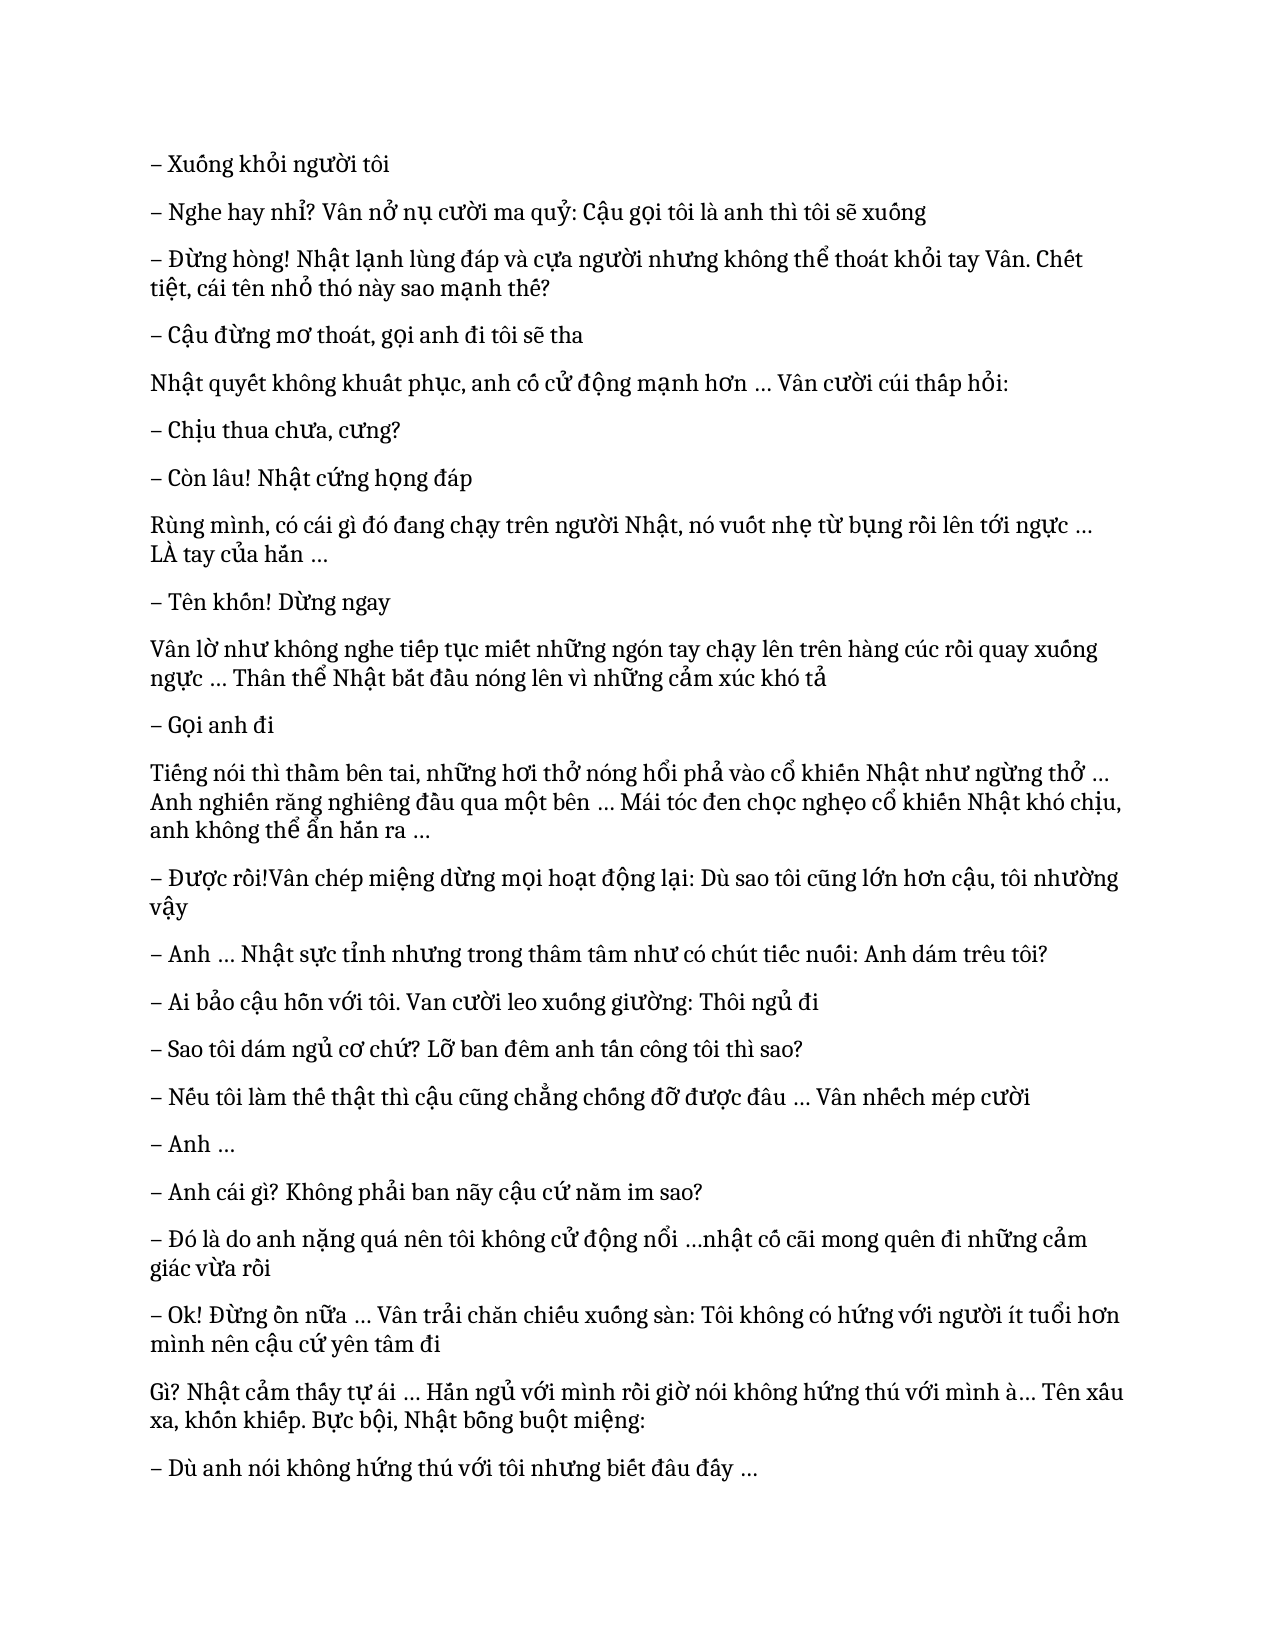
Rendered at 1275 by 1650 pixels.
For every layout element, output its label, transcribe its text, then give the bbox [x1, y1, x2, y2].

text – Xuống khỏi người tôi [150, 150, 1125, 179]
text – Tên khốn! Dừng ngay [150, 587, 1125, 616]
text – Đừng hòng! Nhật lạnh lùng đáp và cựa người nhưng không thể thoát khỏi tay Vân. Chết tiệt, cái tên nhỏ thó này sao mạnh thế? [150, 245, 1125, 302]
text – Chịu thua chưa, cưng? [150, 416, 1125, 445]
text Tiếng nói thì thầm bên tai, những hơi thở nóng hổi phả vào cổ khiến Nhật như ngừng thở … Anh nghiến răng nghiêng đầu qua một bên … Mái tóc đen chọc nghẹo cổ khiến Nhật khó chịu, anh không thể ẩn hắn ra … [150, 759, 1125, 845]
text Rùng mình, có cái gì đó đang chạy trên người Nhật, nó vuốt nhẹ từ bụng rồi lên tới ngực … LÀ tay của hắn … [150, 511, 1125, 569]
text – Gọi anh đi [150, 711, 1125, 740]
text – Đó là do anh nặng quá nên tôi không cử động nổi …nhật cố cãi mong quên đi những cảm giác vừa rồi [150, 1225, 1125, 1282]
text – Nghe hay nhỉ? Vân nở nụ cười ma quỷ: Cậu gọi tôi là anh thì tôi sẽ xuống [150, 197, 1125, 226]
text – Được rồi!Vân chép miệng dừng mọi hoạt động lại: Dù sao tôi cũng lớn hơn cậu, tôi nhường vậy [150, 864, 1125, 921]
text Gì? Nhật cảm thấy tự ái … Hắn ngủ với mình rồi giờ nói không hứng thú với mình à… Tên xấu xa, khốn khiếp. Bực bội, Nhật bỗng buột miệng: [150, 1377, 1125, 1435]
text – Anh … Nhật sực tỉnh nhưng trong thâm tâm như có chút tiếc nuối: Anh dám trêu tôi? [150, 940, 1125, 969]
text Vân lờ như không nghe tiếp tục miết những ngón tay chạy lên trên hàng cúc rồi quay xuống ngực … Thân thể Nhật bắt đầu nóng lên vì những cảm xúc khó tả [150, 635, 1125, 692]
text – Còn lâu! Nhật cứng họng đáp [150, 464, 1125, 492]
text – Ai bảo cậu hỗn với tôi. Van cười leo xuống giường: Thôi ngủ đi [150, 987, 1125, 1016]
text – Sao tôi dám ngủ cơ chứ? Lỡ ban đêm anh tấn công tôi thì sao? [150, 1035, 1125, 1064]
text – Dù anh nói không hứng thú với tôi nhưng biết đâu đấy … [150, 1454, 1125, 1482]
text – Cậu đừng mơ thoát, gọi anh đi tôi sẽ tha [150, 321, 1125, 350]
text – Anh … [150, 1130, 1125, 1159]
text – Nếu tôi làm thế thật thì cậu cũng chẳng chống đỡ được đâu … Vân nhếch mép cười [150, 1082, 1125, 1111]
text – Ok! Đừng ồn nữa … Vân trải chăn chiếu xuống sàn: Tôi không có hứng với người ít tuổi hơn mình nên cậu cứ yên tâm đi [150, 1301, 1125, 1359]
text Nhật quyết không khuất phục, anh cố cử động mạnh hơn … Vân cười cúi thấp hỏi: [150, 369, 1125, 397]
text – Anh cái gì? Không phải ban nãy cậu cứ nằm im sao? [150, 1177, 1125, 1206]
